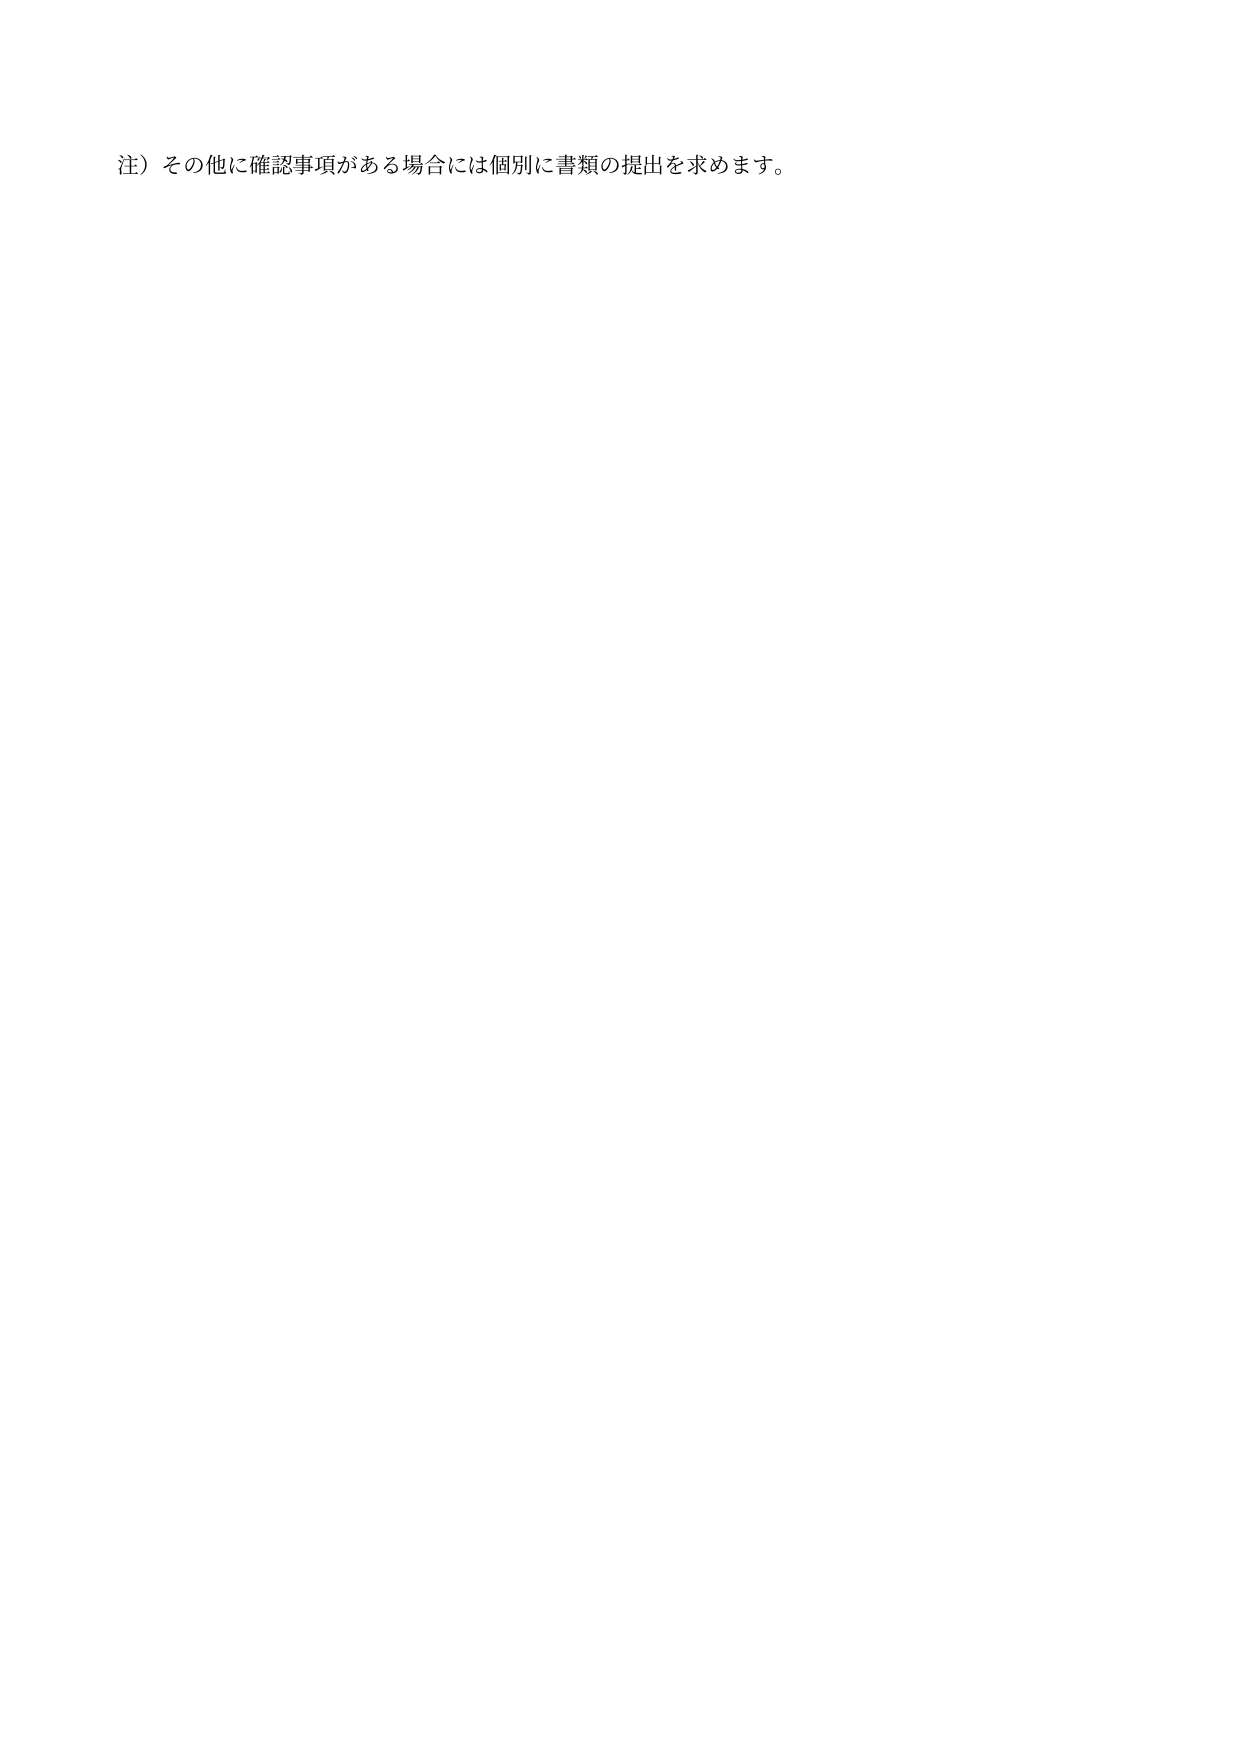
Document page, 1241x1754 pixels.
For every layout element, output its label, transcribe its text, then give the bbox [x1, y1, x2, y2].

text 注）その他に確認事項がある場合には個別に書類の提出を求めます。 [96, 148, 1152, 180]
